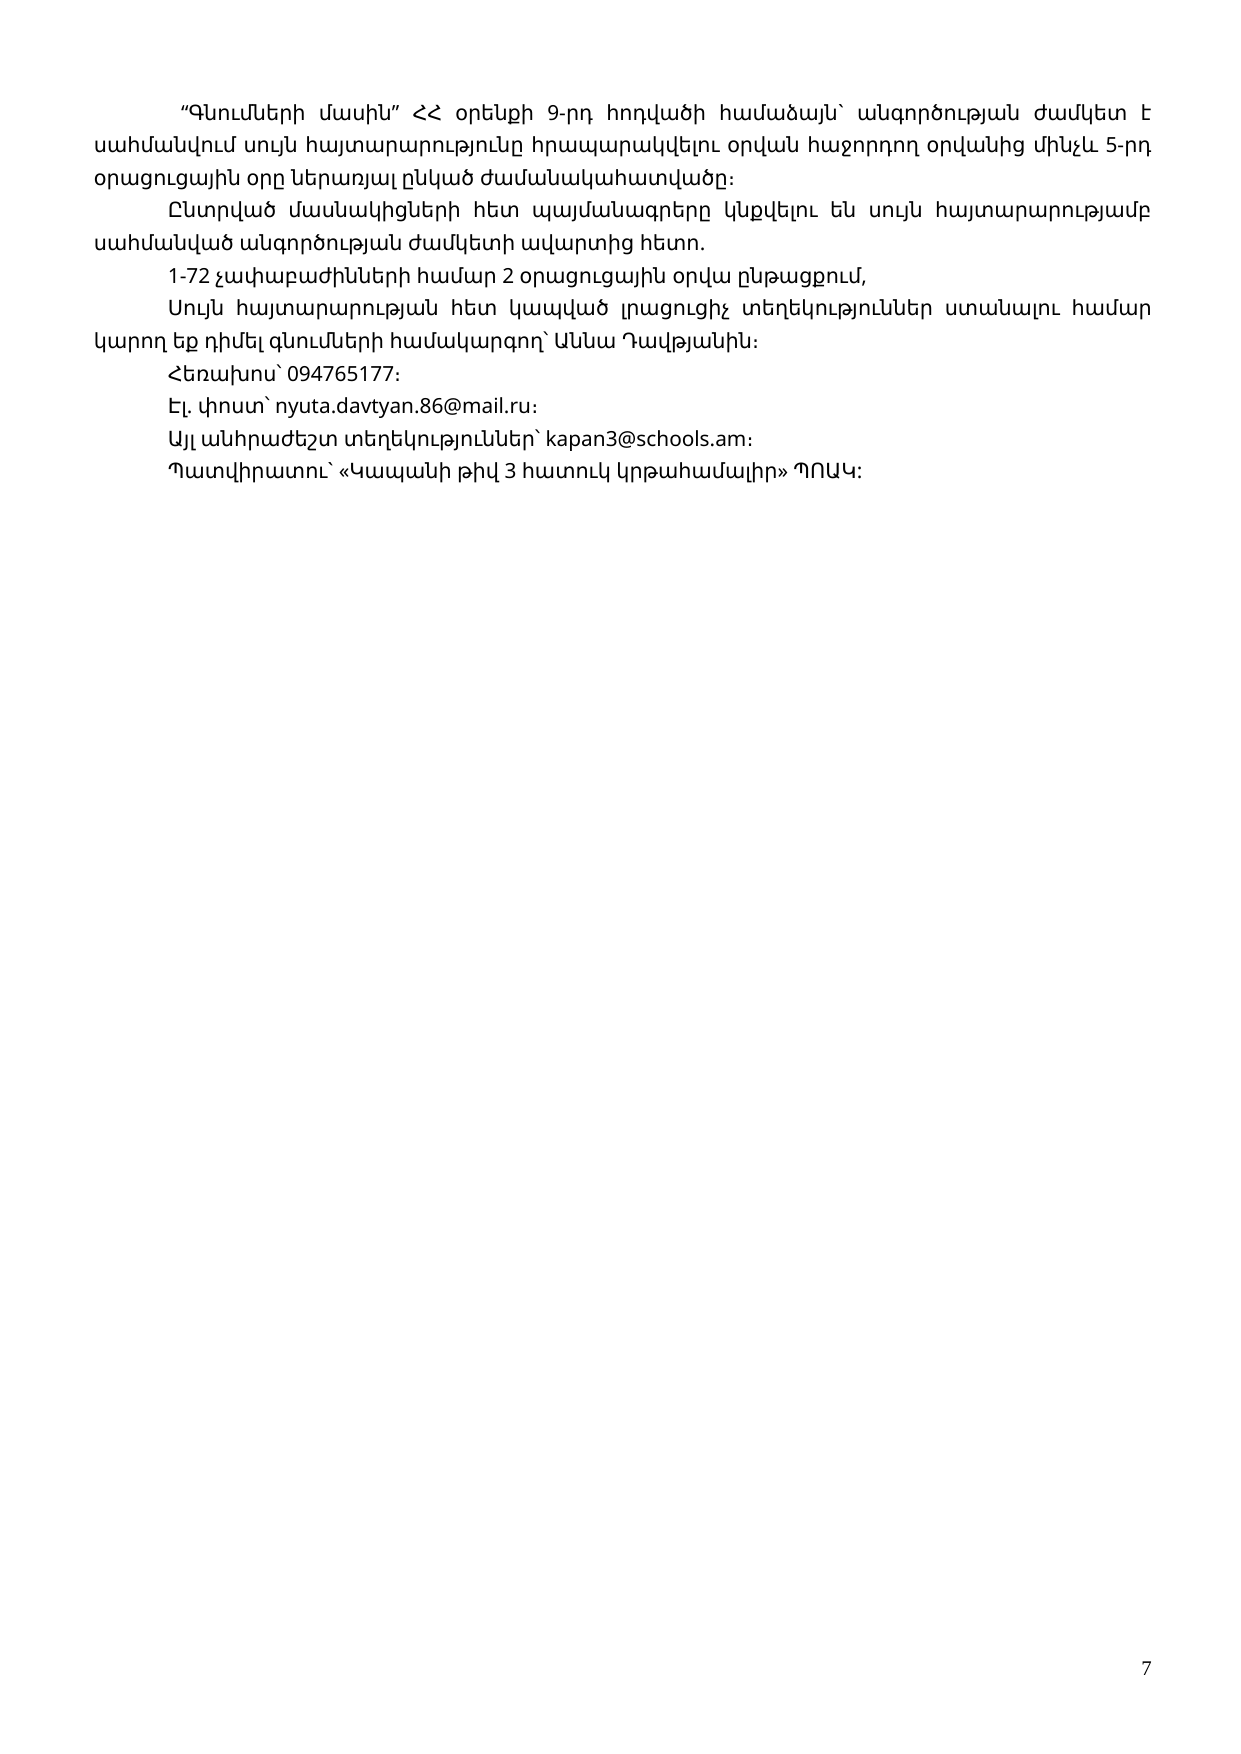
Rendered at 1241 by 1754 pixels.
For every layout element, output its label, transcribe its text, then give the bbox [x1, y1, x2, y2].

text “Գնումների մասին” ՀՀ օրենքի 9-րդ հոդվածի համաձայն` անգործության ժամկետ է սահմանվում սույն հայտարարությունը հրապարակվելու օրվան հաջորդող օրվանից մինչև 5-րդ օրացուցային օրը ներառյալ ընկած ժամանակահատվածը։ [94, 98, 1152, 191]
text Էլ. փոստ՝ nyuta.davtyan.86@mail.ru։ [94, 391, 1152, 420]
text Այլ անհրաժեշտ տեղեկություններ՝ kapan3@schools.am։ [94, 424, 1152, 452]
text Սույն հայտարարության հետ կապված լրացուցիչ տեղեկություններ ստանալու համար կարող եք դիմել գնումների համակարգող՝ Աննա Դավթյանին։ [94, 293, 1152, 354]
text Պատվիրատու` «Կապանի թիվ 3 հատուկ կրթահամալիր» ՊՈԱԿ: [94, 456, 1152, 485]
text 1-72 չափաբաժինների համար 2 օրացուցային օրվա ընթացքում, [94, 261, 1152, 289]
text Ընտրված մասնակիցների հետ պայմանագրերը կնքվելու են սույն հայտարարությամբ սահմանված անգործության ժամկետի ավարտից հետո. [94, 196, 1152, 257]
text Հեռախոս՝ 094765177։ [94, 359, 1152, 387]
